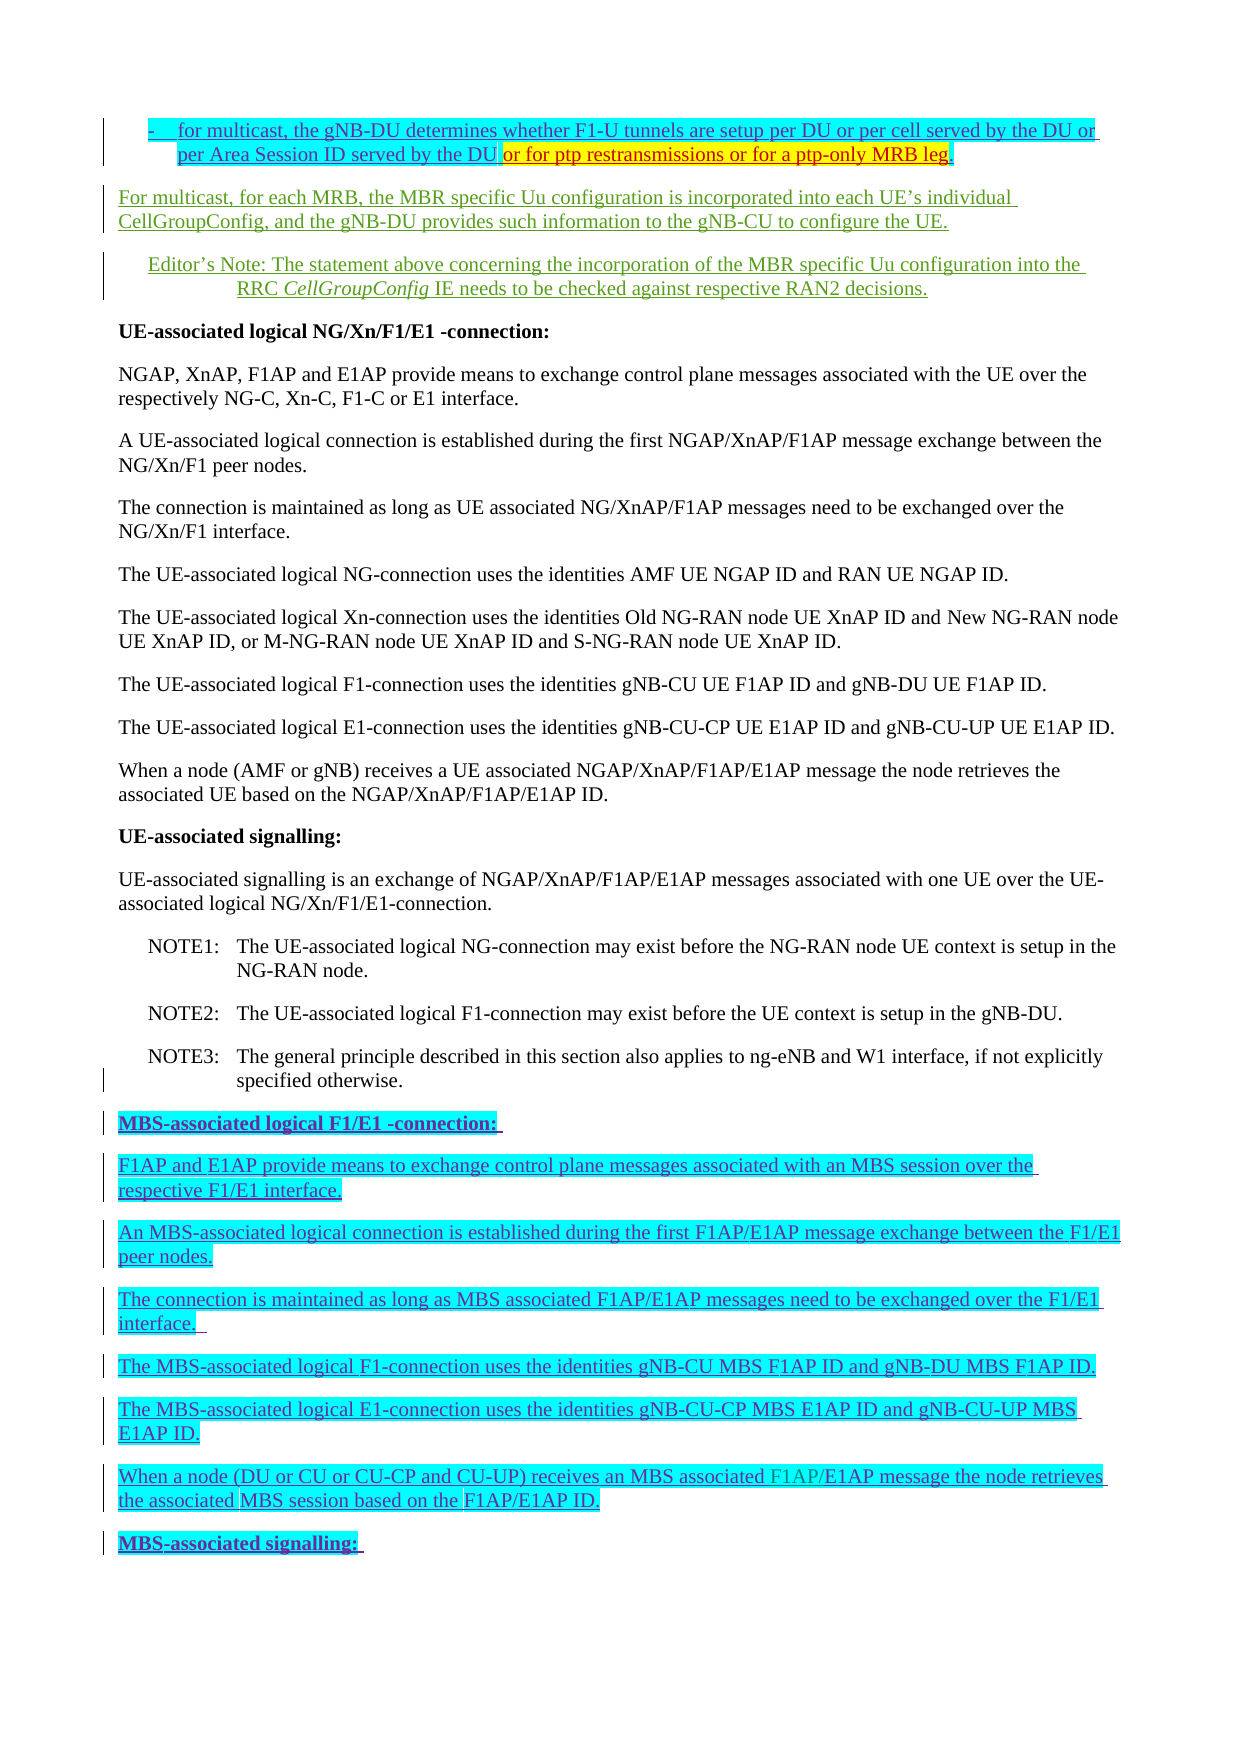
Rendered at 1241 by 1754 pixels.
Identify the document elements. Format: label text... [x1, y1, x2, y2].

text NOTE2: The UE-associated logical F1-connection may exist before the UE context is setup in the gNB-DU. [148, 1001, 1122, 1025]
text When a node (AMF or gNB) receives a UE associated NGAP/XnAP/F1AP/E1AP message the node retrieves the associated UE based on the NGAP/XnAP/F1AP/E1AP ID. [118, 757, 1122, 806]
text NOTE1: The UE-associated logical NG-connection may exist before the NG-RAN node UE context is setup in the NG-RAN node. [148, 934, 1122, 982]
text The UE-associated logical NG-connection uses the identities AMF UE NGAP ID and RAN UE NGAP ID. [118, 562, 1122, 586]
text The UE-associated logical E1-connection uses the identities gNB-CU-CP UE E1AP ID and gNB-CU-UP UE E1AP ID. [118, 715, 1122, 739]
text UE-associated signalling: [118, 824, 1122, 848]
text The UE-associated logical F1-connection uses the identities gNB-CU UE F1AP ID and gNB-DU UE F1AP ID. [118, 672, 1122, 696]
text UE-associated logical NG/Xn/F1/E1 -connection: [118, 319, 1122, 343]
text The connection is maintained as long as UE associated NG/XnAP/F1AP messages need to be exchanged over the NG/Xn/F1 interface. [118, 495, 1122, 543]
text UE-associated signalling is an exchange of NGAP/XnAP/F1AP/E1AP messages associated with one UE over the UE-associated logical NG/Xn/F1/E1-connection. [118, 867, 1122, 915]
text NOTE3: The general principle described in this section also applies to ng-eNB and W1 interface, if not explicitly specified otherwise. [148, 1044, 1122, 1092]
text The UE-associated logical Xn-connection uses the identities Old NG-RAN node UE XnAP ID and New NG-RAN node UE XnAP ID, or M-NG-RAN node UE XnAP ID and S-NG-RAN node UE XnAP ID. [118, 605, 1122, 653]
text NGAP, XnAP, F1AP and E1AP provide means to exchange control plane messages associated with the UE over the respectively NG-C, Xn-C, F1-C or E1 interface. [118, 362, 1122, 410]
text A UE-associated logical connection is established during the first NGAP/XnAP/F1AP message exchange between the NG/Xn/F1 peer nodes. [118, 428, 1122, 477]
